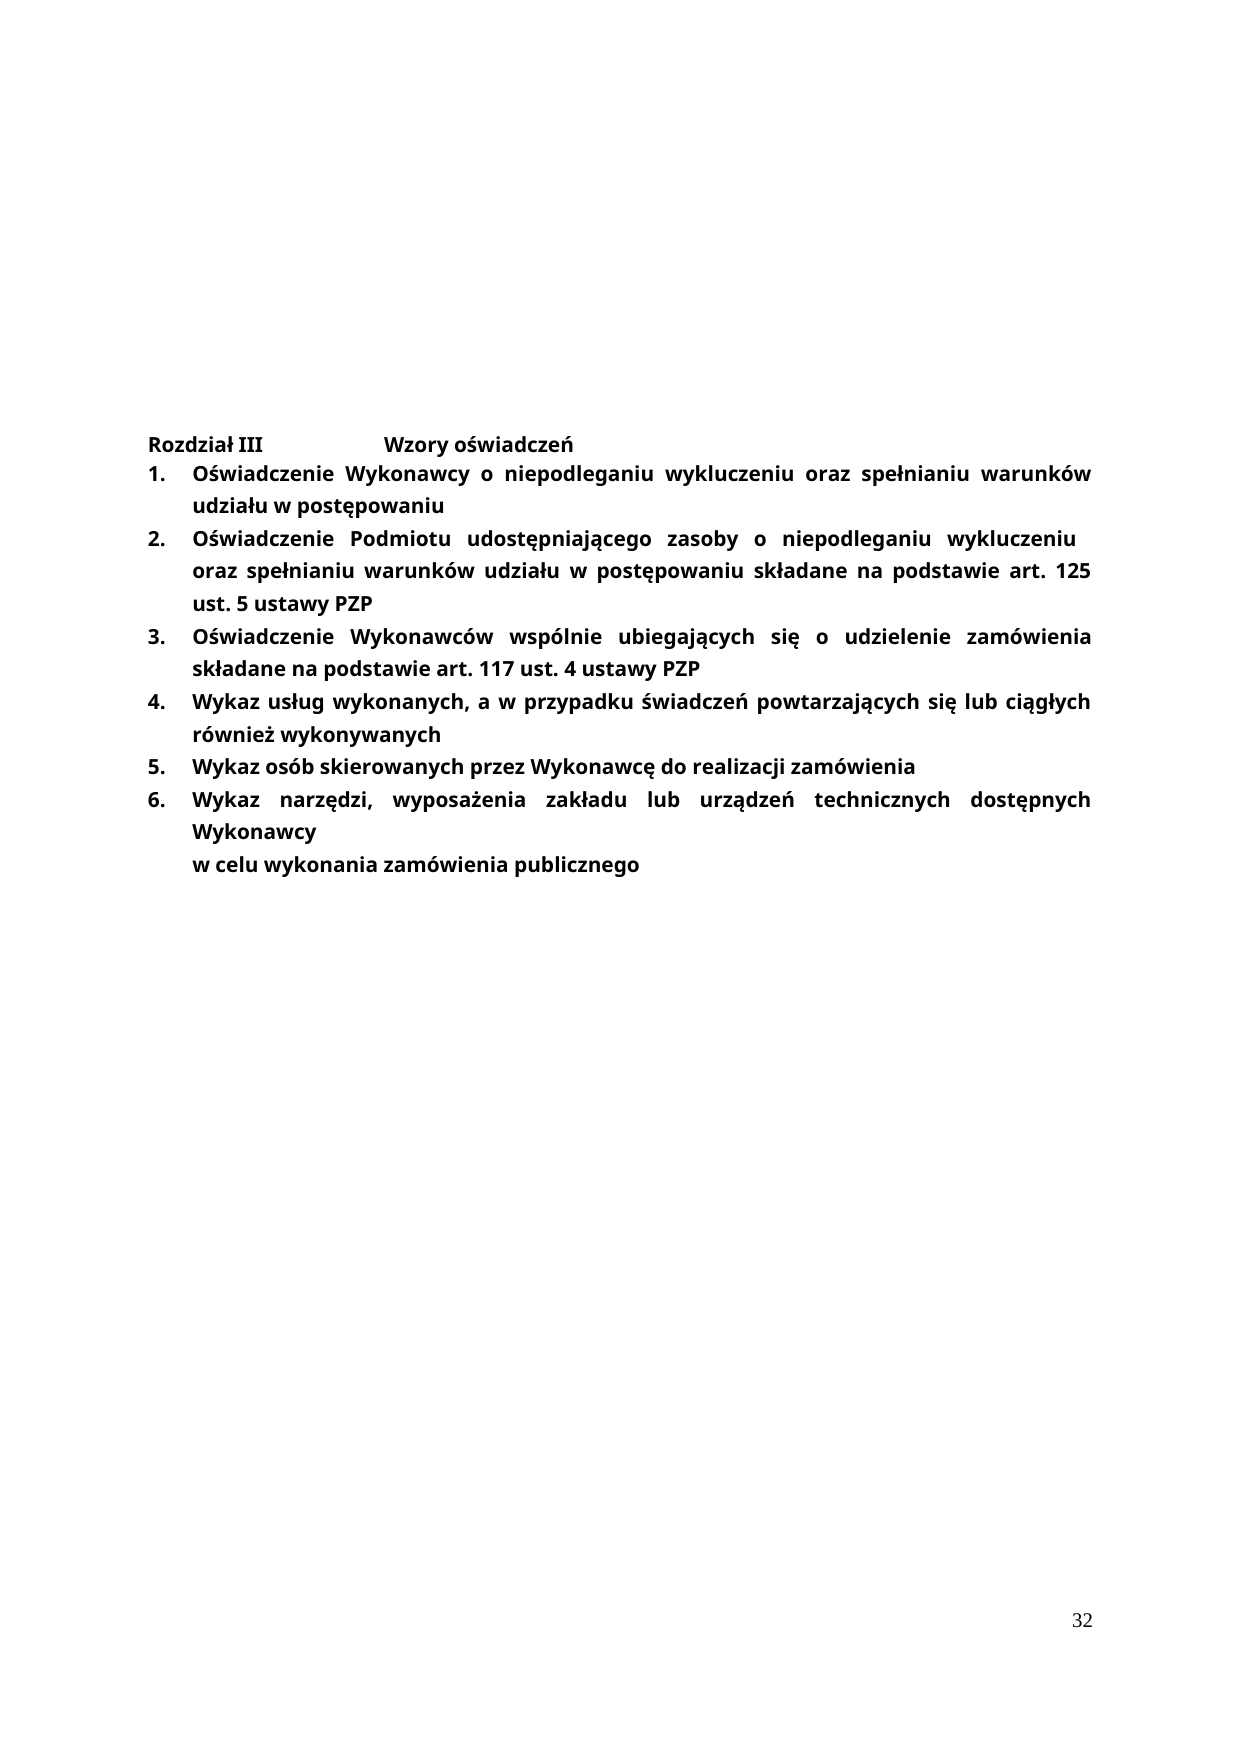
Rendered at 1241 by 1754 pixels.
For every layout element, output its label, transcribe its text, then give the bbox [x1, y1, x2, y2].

text 3. Oświadczenie Wykonawców wspólnie ubiegających się o udzielenie zamówienia składane na podstawie art. 117 ust. 4 ustawy PZP [148, 622, 1092, 683]
text 4. Wykaz usług wykonanych, a w przypadku świadczeń powtarzających się lub ciągłych również wykonywanych [148, 687, 1092, 748]
text 1. Oświadczenie Wykonawcy o niepodleganiu wykluczeniu oraz spełnianiu warunków udziału w postępowaniu [148, 459, 1092, 520]
text Rozdział III Wzory oświadczeń [148, 430, 1092, 459]
text 6. Wykaz narzędzi, wyposażenia zakładu lub urządzeń technicznych dostępnych Wykonawcy w celu wykonania zamówienia publicznego [148, 785, 1092, 878]
text 2. Oświadczenie Podmiotu udostępniającego zasoby o niepodleganiu wykluczeniu oraz spełnianiu warunków udziału w postępowaniu składane na podstawie art. 125 ust. 5 ustawy PZP [148, 524, 1092, 618]
text 5. Wykaz osób skierowanych przez Wykonawcę do realizacji zamówienia [148, 752, 1092, 781]
